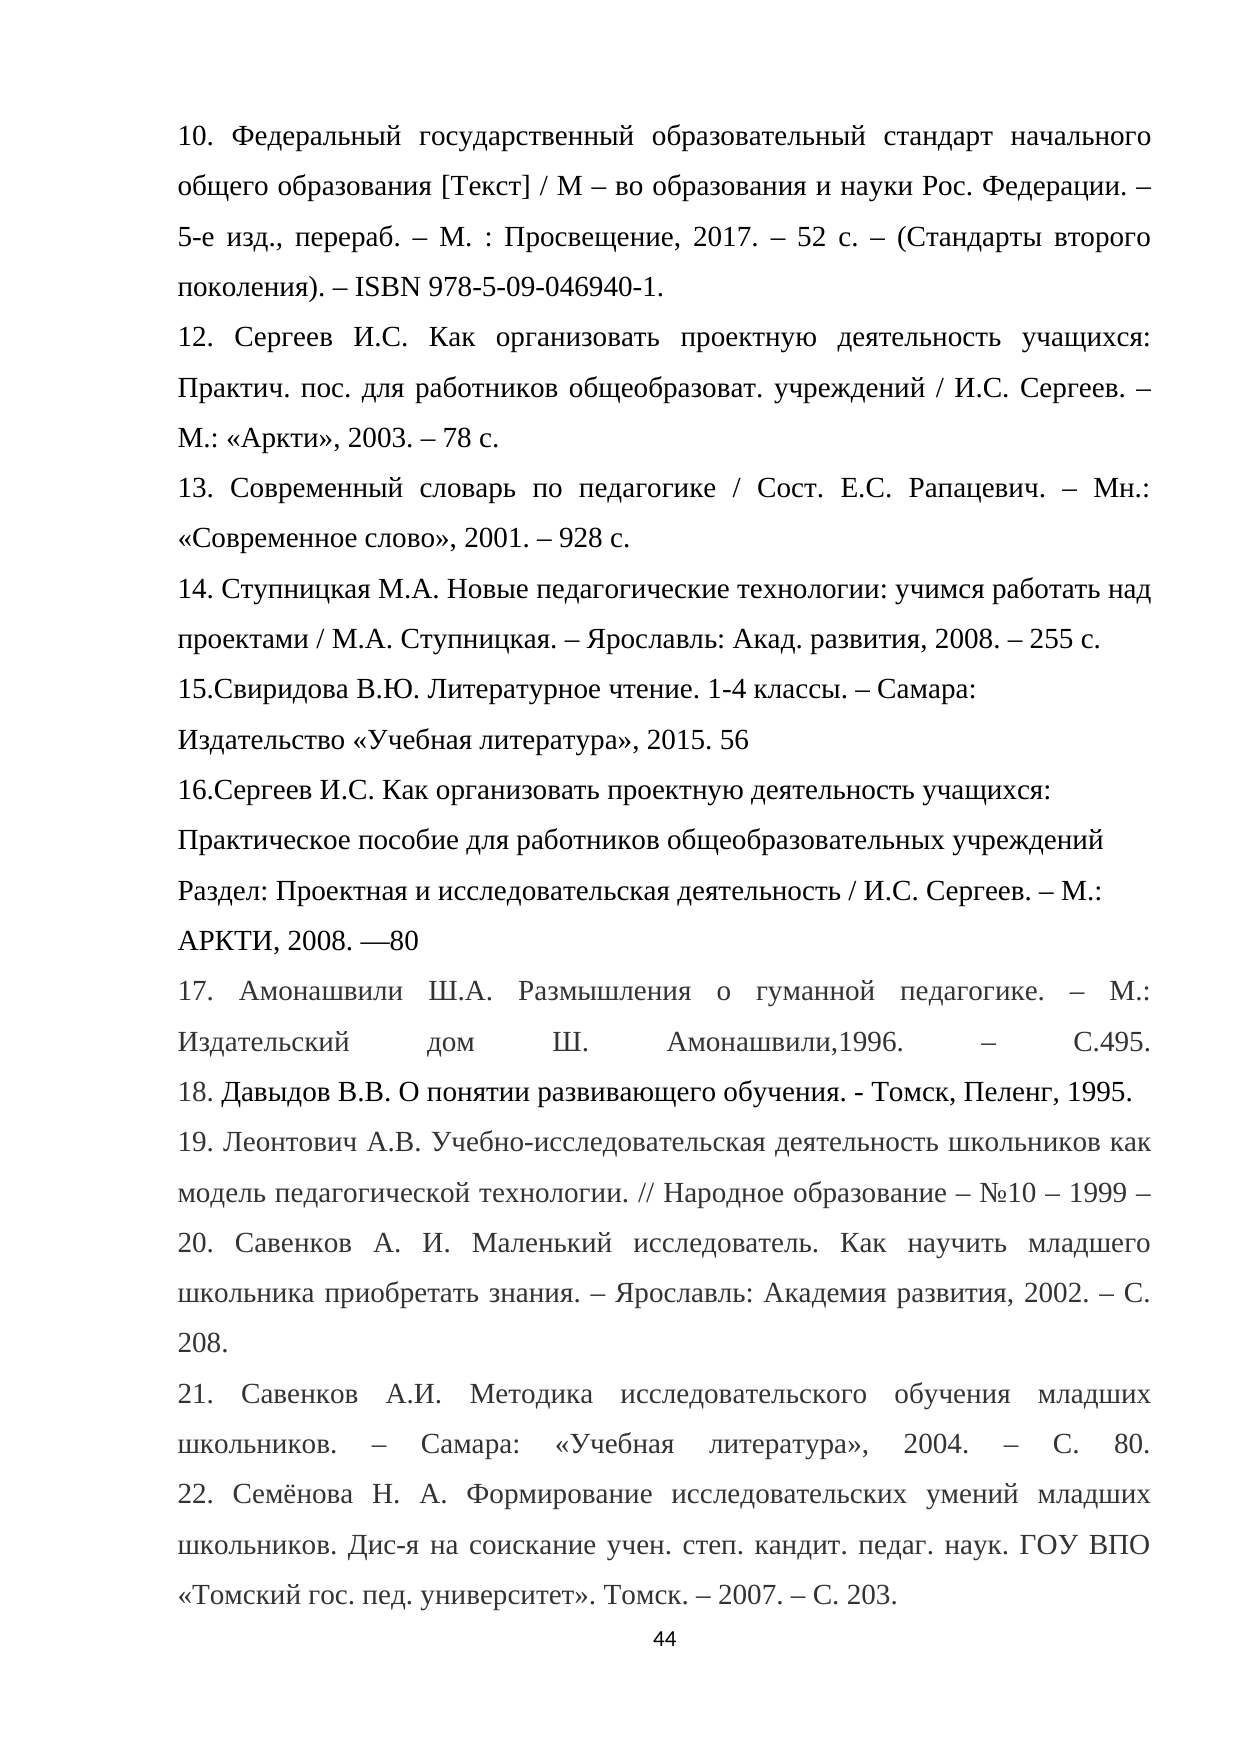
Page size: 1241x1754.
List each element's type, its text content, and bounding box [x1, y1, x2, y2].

text 10. Федеральный государственный образовательный стандарт начального общего образования [Текст] / М – во образования и науки Рос. Федерации. – 5-е изд., перераб. – М. : Просвещение, 2017. – 52 с. – (Стандарты второго поколения). – ISBN 978-5-09-046940-1. [177, 118, 1152, 303]
text 14. Ступницкая М.А. Новые педагогические технологии: учимся работать над проектами / М.А. Ступницкая. – Ярославль: Акад. развития, 2008. – 255 с. [177, 571, 1152, 655]
text 15.Свиридова В.Ю. Литературное чтение. 1-4 классы. – Самара: Издательство «Учебная литература», 2015. 56 [177, 672, 1152, 755]
text 12. Сергеев И.С. Как организовать проектную деятельность учащихся: Практич. пос. для работников общеобразоват. учреждений / И.С. Сергеев. – М.: «Аркти», 2003. – 78 с. [177, 319, 1152, 453]
text 16.Сергеев И.С. Как организовать проектную деятельность учащихся: Практическое пособие для работников общеобразовательных учреждений Раздел: Проектная и исследовательская деятельность / И.С. Сергеев. – М.: АРКТИ, 2008. —80 [177, 772, 1152, 957]
text 17. Амонашвили Ш.А. Размышления о гуманной педагогике. – М.: Издательский дом Ш. Амонашвили,1996. – С.495. 18. Давыдов В.В. О понятии развивающего обучения. - Томск, Пеленг, 1995. [177, 973, 1152, 1108]
text 13. Современный словарь по педагогике / Сост. Е.С. Рапацевич. – Мн.: «Современное слово», 2001. – 928 с. [177, 470, 1152, 554]
text 19. Леонтович А.В. Учебно-исследовательская деятельность школьников как модель педагогической технологии. // Народное образование – №10 – 1999 – 20. Савенков А. И. Маленький исследователь. Как научить младшего школьника приобретать знания. – Ярославль: Академия развития, 2002. – С. 208. 21. Савенков А.И. Методика исследовательского обучения младших школьников. – Самара: «Учебная литература», 2004. – С. 80. 22. Семёнова Н. А. Формирование исследовательских умений младших школьников. Дис-я на соискание учен. степ. кандит. педаг. наук. ГОУ ВПО «Томский гос. пед. университет». Томск. – 2007. – С. 203. [177, 1124, 1152, 1611]
